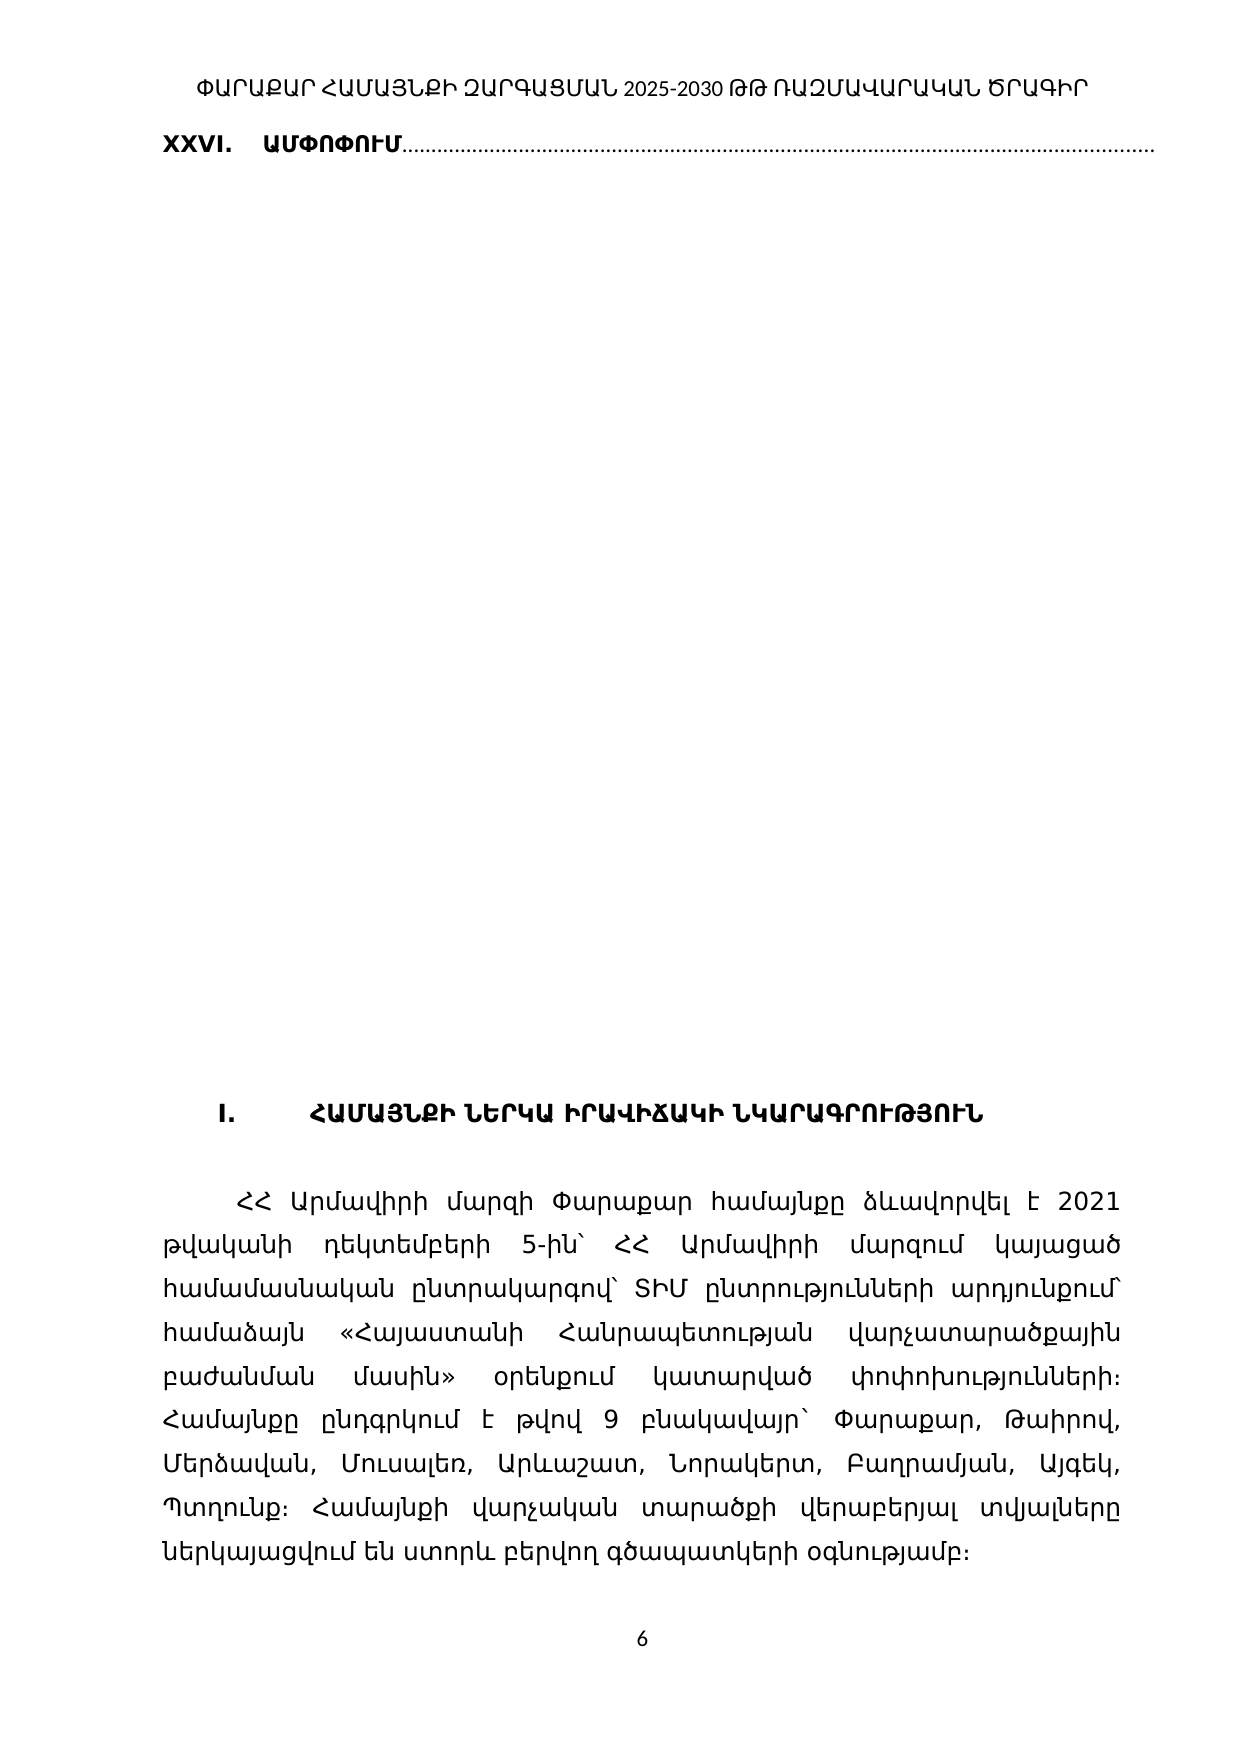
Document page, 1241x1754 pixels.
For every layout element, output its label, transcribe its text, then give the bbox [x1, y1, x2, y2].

text ՀՀ Արմավիրի մարզի Փարաքար համայնքը ձևավորվել է 2021 թվականի դեկտեմբերի 5-ին՝ ՀՀ Արմավիրի մարզում կայացած համամասնական ընտրակարգով՝ ՏԻՄ ընտրությունների արդյունքում՝ համաձայն «Հայաստանի Հանրապետության վարչատարածքային բաժանման մասին» օրենքում կատարված փոփոխությունների։ Համայնքը ընդգրկում է թվով 9 բնակավայր` Փարաքար, Թաիրով, Մերձավան, Մուսալեռ, Արևաշատ, Նորակերտ, Բաղրամյան, Այգեկ, Պտղունք։ Համայնքի վարչական տարածքի վերաբերյալ տվյալները ներկայացվում են ստորև բերվող գծապատկերի օգնությամբ։ [162, 1187, 1122, 1566]
list ՀԱՄԱՅՆՔԻ ՆԵՐԿԱ ԻՐԱՎԻՃԱԿԻ ՆԿԱՐԱԳՐՈՒԹՅՈՒՆ [162, 1099, 1122, 1128]
